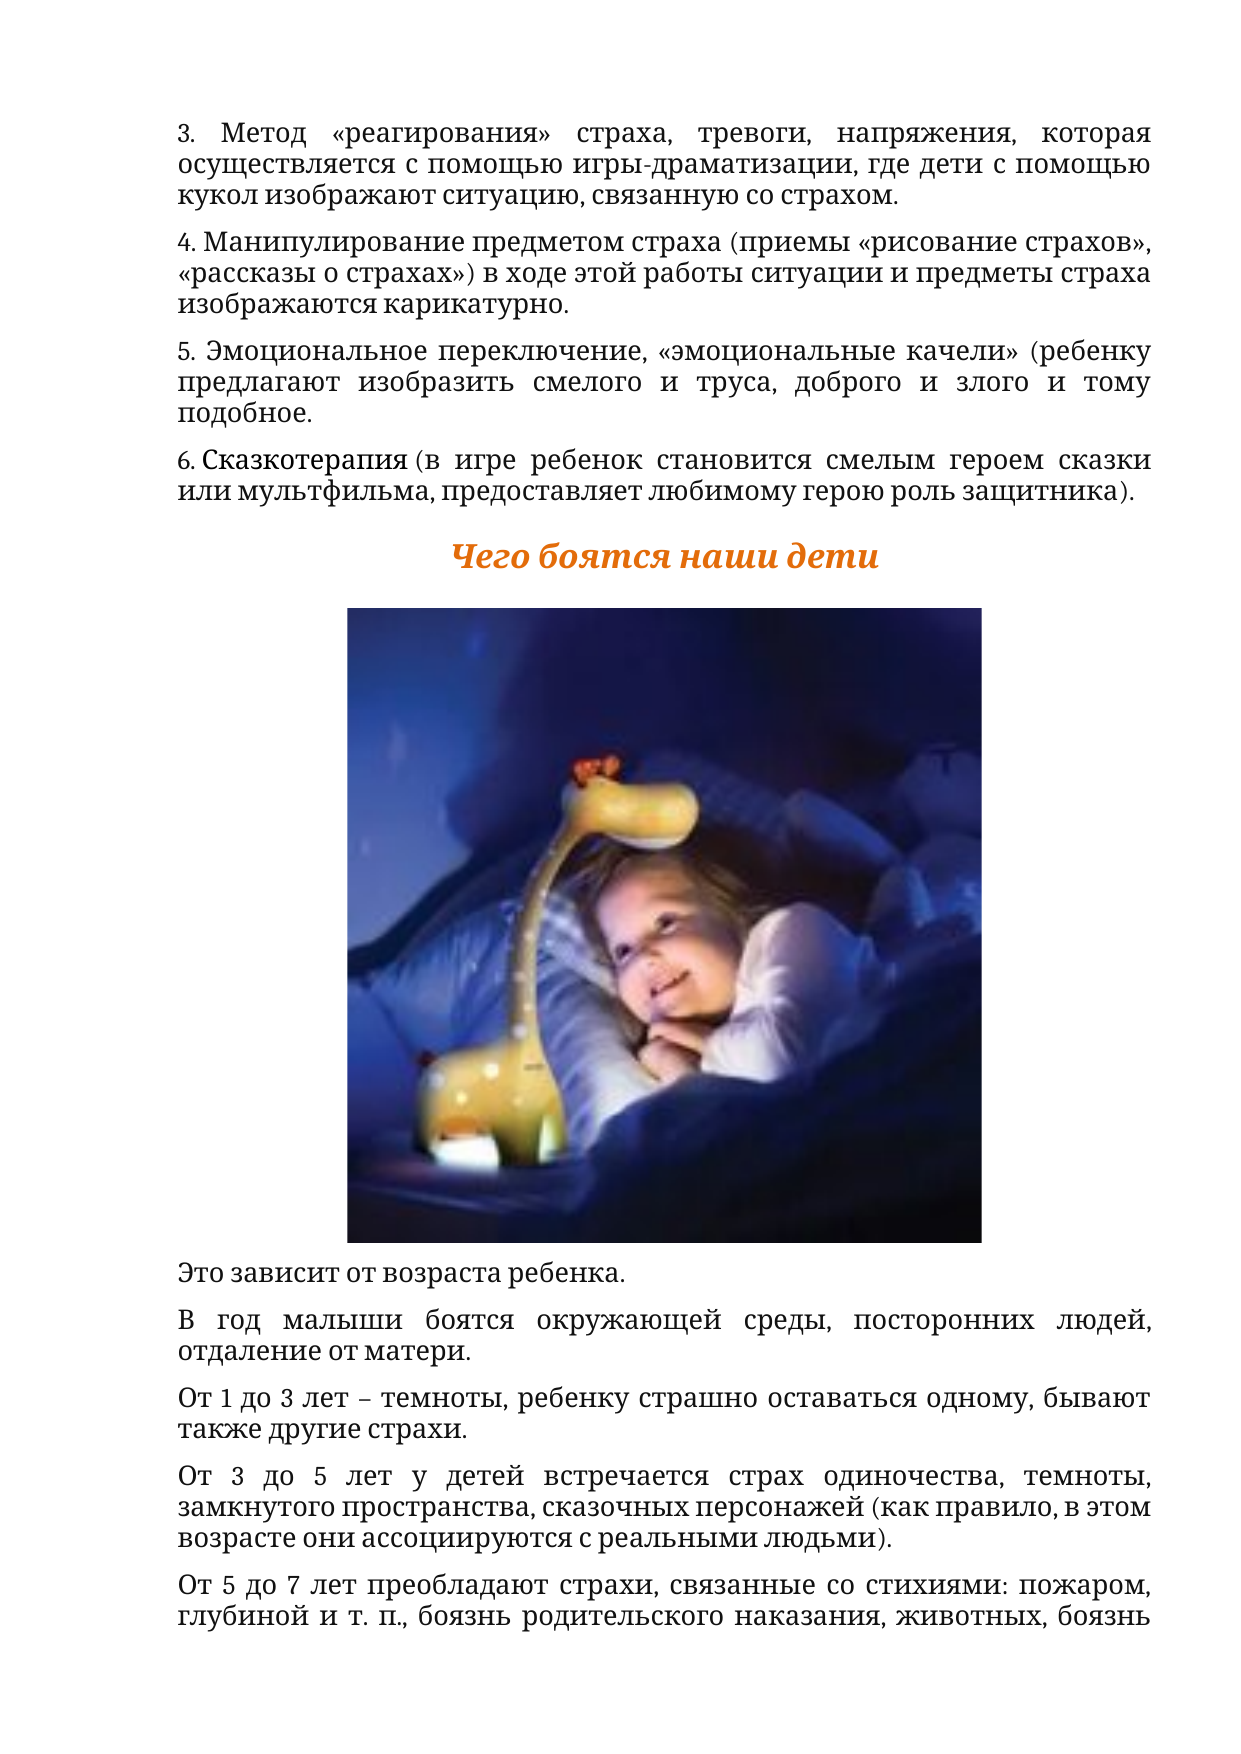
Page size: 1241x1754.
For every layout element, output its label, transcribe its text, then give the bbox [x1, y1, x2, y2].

text От 3 до 5 лет у детей встречается страх одиночества, темноты, замкнутого пространства, сказочных персонажей (как правило, в этом возрасте они ассоциируются с реальными людьми). [177, 1461, 1152, 1554]
text От 1 до 3 лет – темноты, ребенку страшно оставаться одному, бывают также другие страхи. [177, 1383, 1152, 1445]
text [177, 1570, 1152, 1632]
text 6. Сказкотерапия (в игре ребенок становится смелым героем сказки или мультфильма, предоставляет любимому герою роль защитника). [177, 445, 1152, 508]
text Чего боятся наши дети [177, 539, 1152, 577]
text 5. Эмоциональное переключение, «эмоциональные качели» (ребенку предлагают изобразить смелого и труса, доброго и злого и тому подобное. [177, 336, 1152, 430]
text 3. Метод «реагирования» страха, тревоги, напряжения, которая осуществляется с помощью игры-драматизации, где дети с помощью кукол изображают ситуацию, связанную со страхом. [177, 118, 1152, 212]
text В год малыши боятся окружающей среды, посторонних людей, отдаление от матери. [177, 1305, 1152, 1367]
picture [347, 608, 982, 1243]
text Это зависит от возраста ребенка. [177, 1258, 1152, 1289]
text 4. Манипулирование предметом страха (приемы «рисование страхов», «рассказы о страхах») в ходе этой работы ситуации и предметы страха изображаются карикатурно. [177, 227, 1152, 321]
